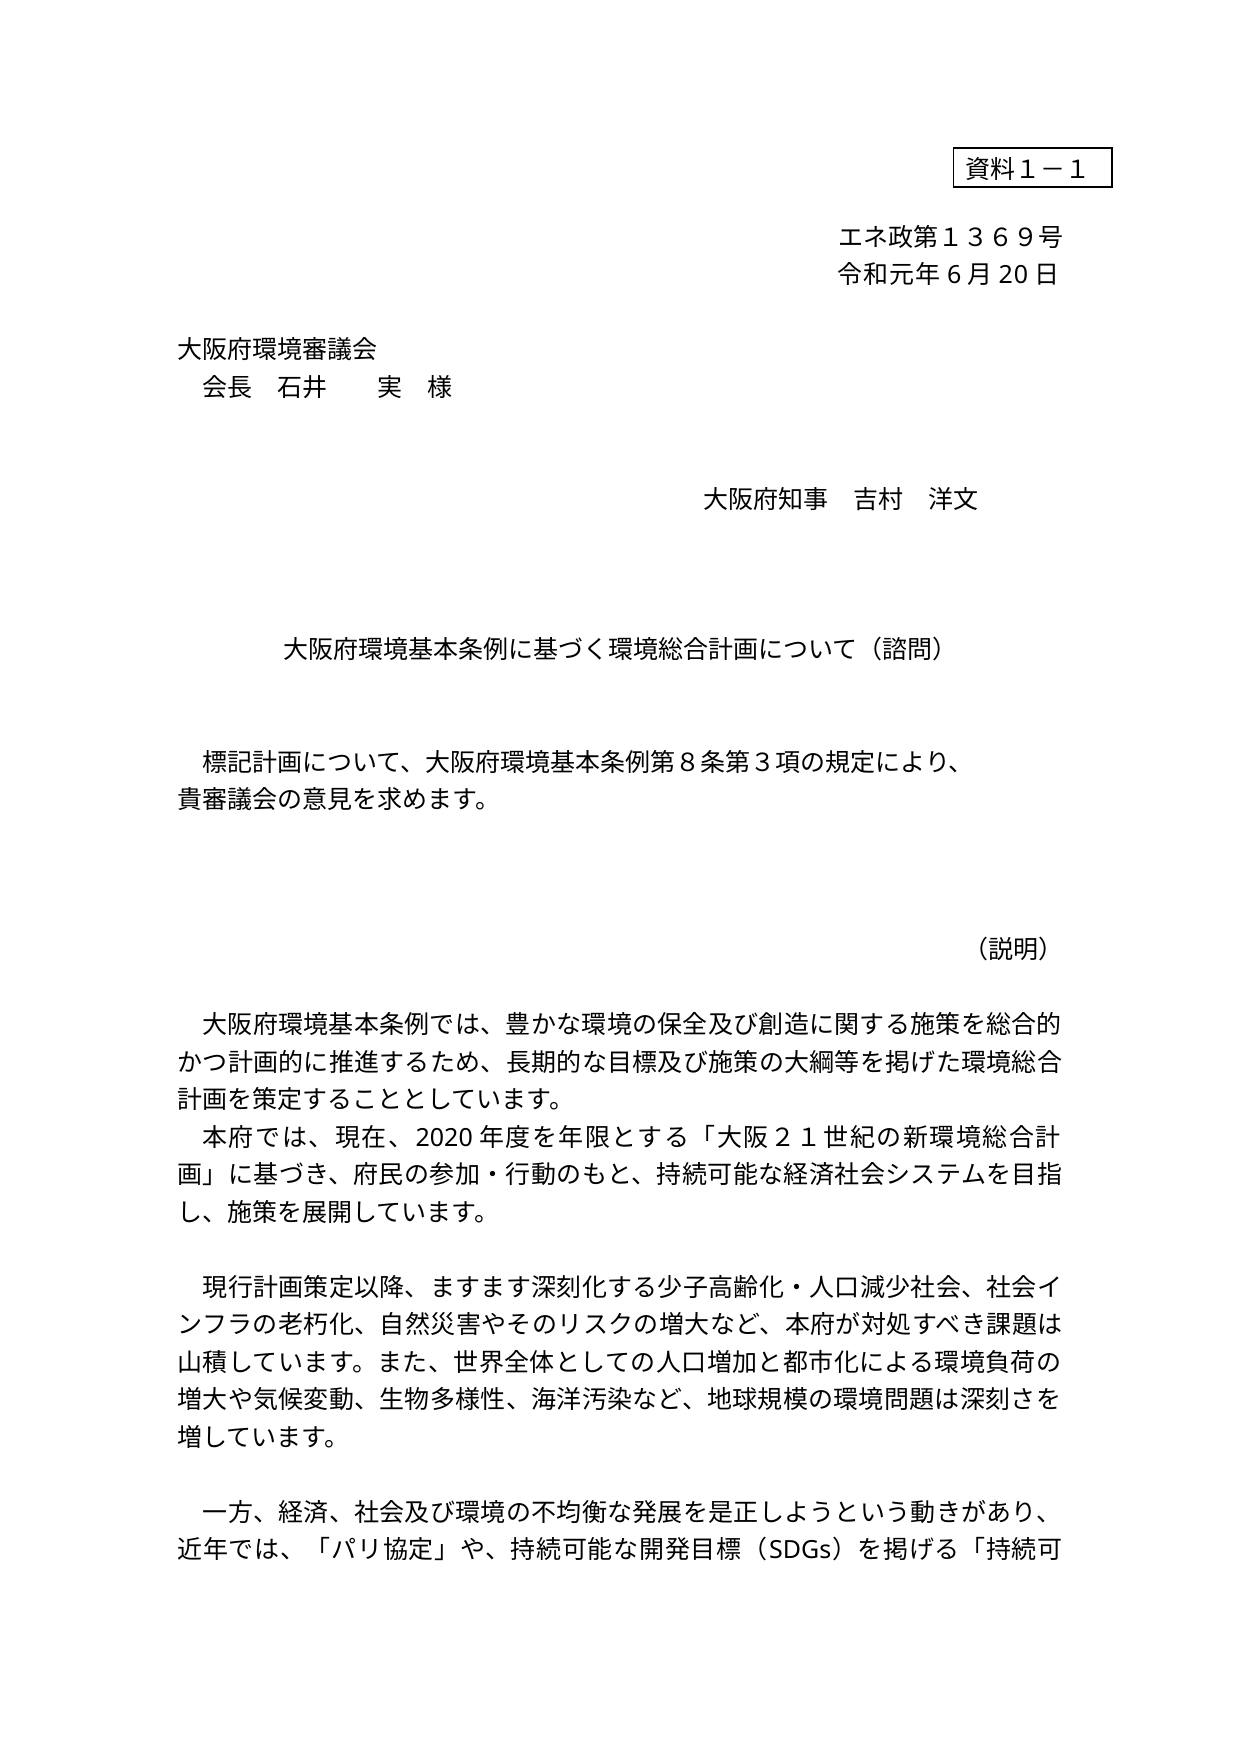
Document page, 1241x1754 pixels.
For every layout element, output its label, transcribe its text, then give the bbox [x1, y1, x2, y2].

text エネ政第１３６９号 [177, 217, 1063, 254]
text 令和元年6月20日 [177, 254, 1063, 292]
text 本府では、現在、2020年度を年限とする「大阪２１世紀の新環境総合計画」に基づき、府民の参加・行動のもと、持続可能な経済社会システムを目指し、施策を展開しています。 [177, 1117, 1063, 1229]
text 会長 石井 実 様 [177, 367, 1063, 404]
text （説明） [177, 929, 1063, 967]
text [177, 1492, 1063, 1567]
text 標記計画について、大阪府環境基本条例第８条第３項の規定により、 [177, 742, 1063, 779]
text 大阪府知事 吉村 洋文 [177, 479, 1004, 517]
text 現行計画策定以降、ますます深刻化する少子高齢化・人口減少社会、社会インフラの老朽化、自然災害やそのリスクの増大など、本府が対処すべき課題は山積しています。また、世界全体としての人口増加と都市化による環境負荷の増大や気候変動、生物多様性、海洋汚染など、地球規模の環境問題は深刻さを増しています。 [177, 1267, 1063, 1454]
text 貴審議会の意見を求めます。 [177, 779, 1063, 817]
text 大阪府環境審議会 [177, 329, 1063, 367]
text 大阪府環境基本条例に基づく環境総合計画について（諮問） [177, 629, 1063, 667]
text 大阪府環境基本条例では、豊かな環境の保全及び創造に関する施策を総合的かつ計画的に推進するため、長期的な目標及び施策の大綱等を掲げた環境総合計画を策定することとしています。 [177, 1004, 1063, 1117]
